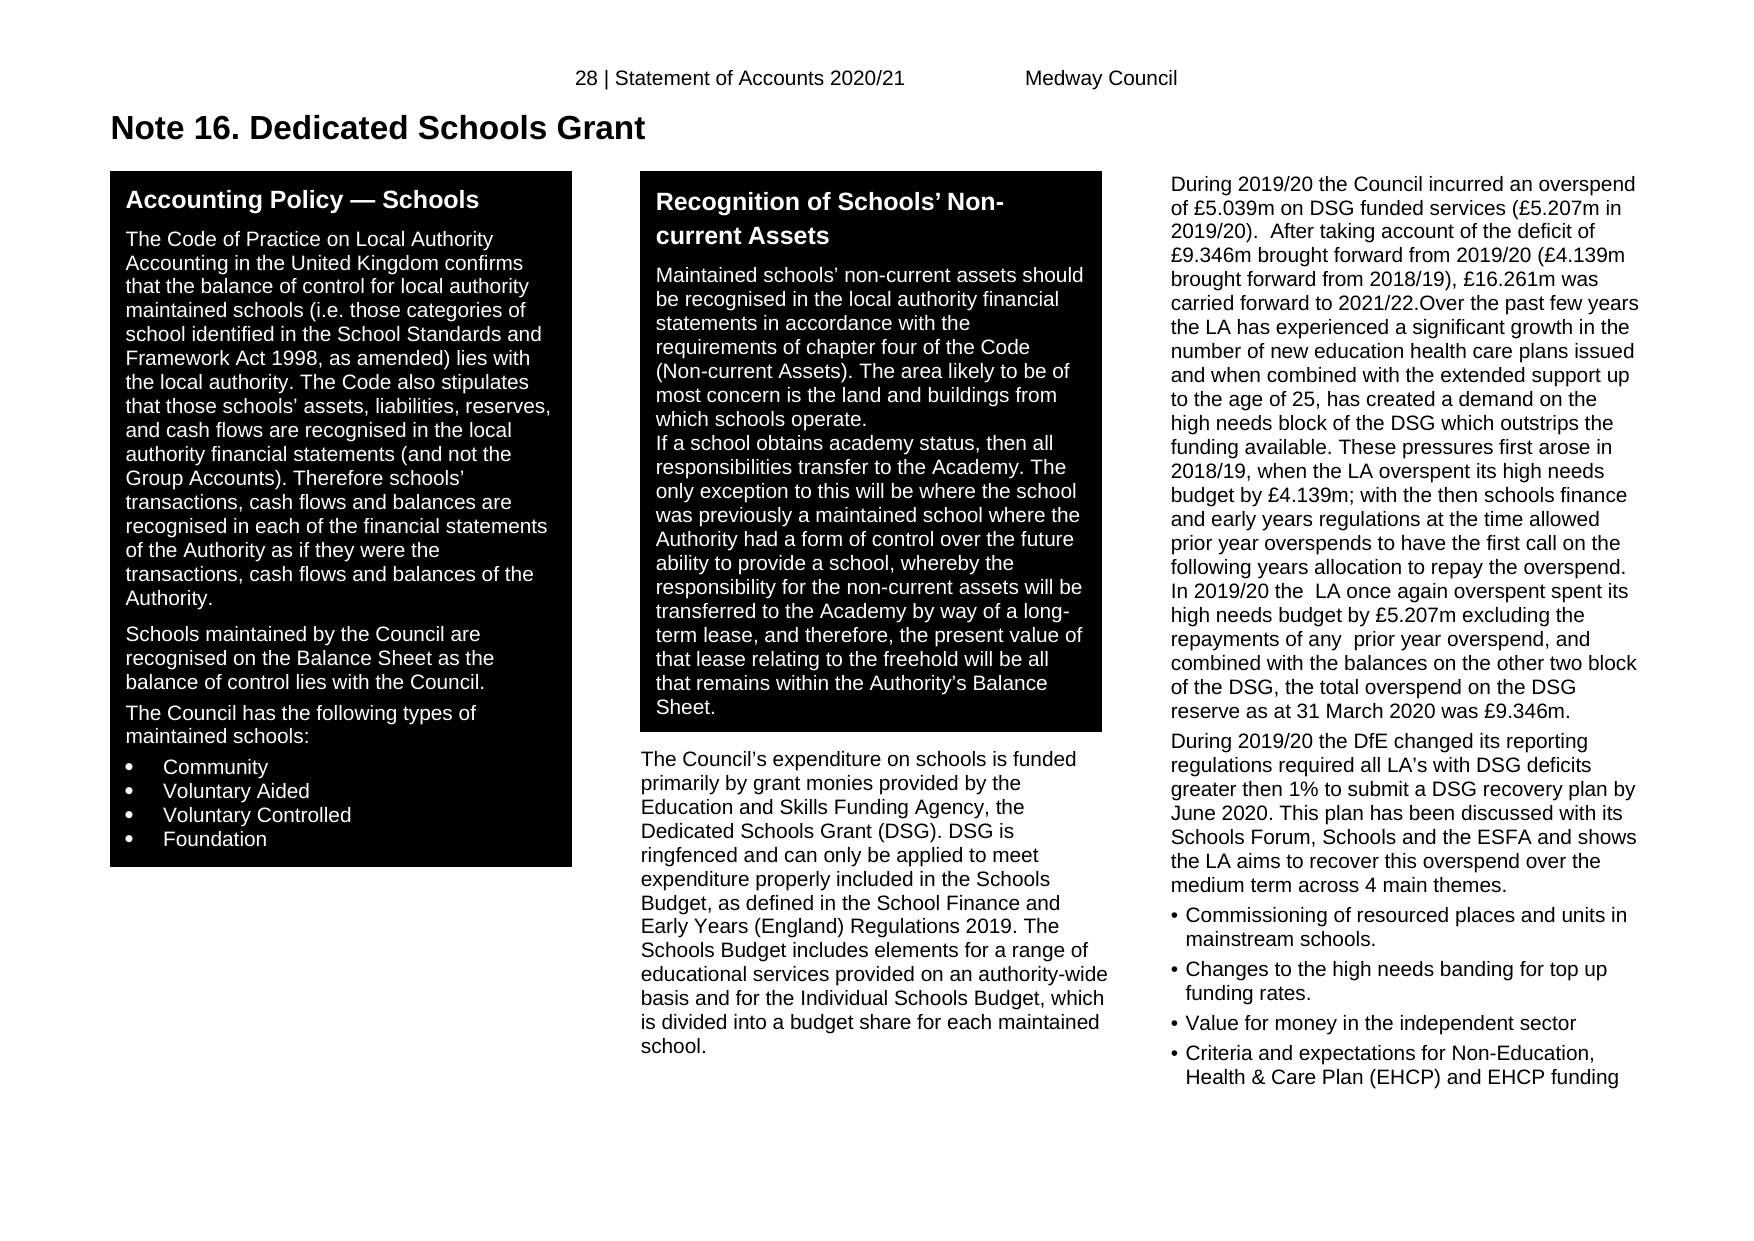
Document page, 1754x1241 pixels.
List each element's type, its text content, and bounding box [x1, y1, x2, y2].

text During 2019/20 the DfE changed its reporting regulations required all LA’s with DSG deficits greater then 1% to submit a DSG recovery plan by June 2020. This plan has been discussed with its Schools Forum, Schools and the ESFA and shows the LA aims to recover this overspend over the medium term across 4 main themes. [1171, 729, 1642, 896]
text • Changes to the high needs banding for top up funding rates. [1171, 957, 1642, 1005]
text During 2019/20 the Council incurred an overspend of £5.039m on DSG funded services (£5.207m in 2019/20). After taking account of the deficit of £9.346m brought forward from 2019/20 (£4.139m brought forward from 2018/19), £16.261m was carried forward to 2021/22.Over the past few years the LA has experienced a significant growth in the number of new education health care plans issued and when combined with the extended support up to the age of 25, has created a demand on the high needs block of the DSG which outstrips the funding available. These pressures first arose in 2018/19, when the LA overspent its high needs budget by £4.139m; with the then schools finance and early years regulations at the time allowed prior year overspends to have the first call on the following years allocation to repay the overspend. In 2019/20 the LA once again overspent spent its high needs budget by £5.207m excluding the repayments of any prior year overspend, and combined with the balances on the other two block of the DSG, the total overspend on the DSG reserve as at 31 March 2020 was £9.346m. [1171, 171, 1642, 722]
text • Value for money in the independent sector [1171, 1011, 1642, 1035]
subtitle Note 16. Dedicated Schools Grant [110, 108, 1642, 146]
text • Commissioning of resourced places and units in mainstream schools. [1171, 903, 1642, 951]
text The Council’s expenditure on schools is funded primarily by grant monies provided by the Education and Skills Funding Agency, the Dedicated Schools Grant (DSG). DSG is ringfenced and can only be applied to meet expenditure properly included in the Schools Budget, as defined in the School Finance and Early Years (England) Regulations 2019. The Schools Budget includes elements for a range of educational services provided on an authority-wide basis and for the Individual Schools Budget, which is divided into a budget share for each maintained school. [641, 747, 1112, 1058]
text • Criteria and expectations for Non-Education, Health & Care Plan (EHCP) and EHCP funding [1171, 1041, 1642, 1089]
